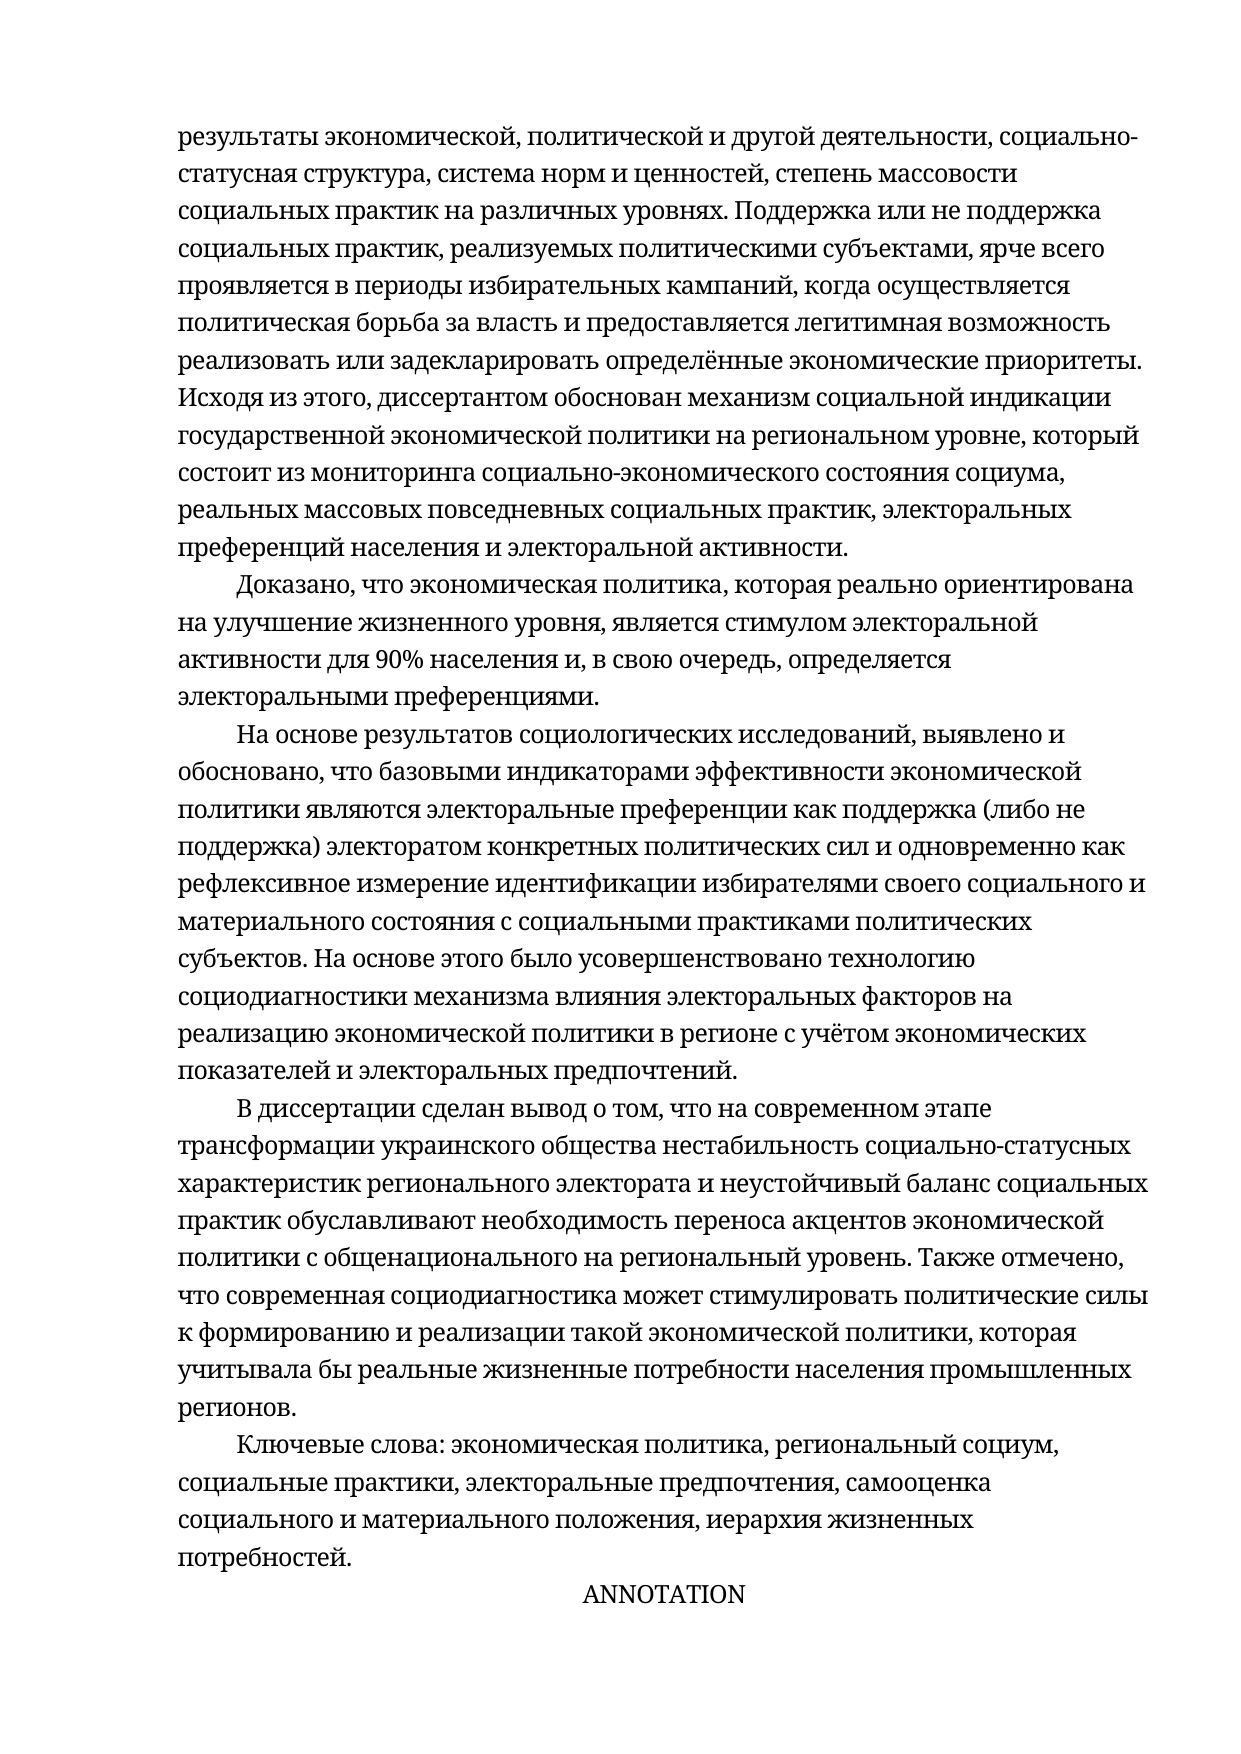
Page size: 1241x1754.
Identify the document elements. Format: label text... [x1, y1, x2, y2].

text Доказано, что экономическая политика, которая реально ориентирована на улучшение жизненного уровня, является стимулом электоральной активности для 90% населения и, в свою очередь, определяется электоральными преференциями. [177, 567, 1152, 713]
text Annotation [177, 1577, 1152, 1611]
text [177, 118, 1152, 563]
text На основе результатов социологических исследований, выявлено и обосновано, что базовыми индикаторами эффективности экономической политики являются электоральные преференции как поддержка (либо не поддержка) электоратом конкретных политических сил и одновременно как рефлексивное измерение идентификации избирателями своего социального и материального состояния с социальными практиками политических субъектов. На основе этого было усовершенствовано технологию социодиагностики механизма влияния электоральных факторов на реализацию экономической политики в регионе с учётом экономических показателей и электоральных предпочтений. [177, 716, 1152, 1087]
text В диссертации сделан вывод о том, что на современном этапе трансформации украинского общества нестабильность социально-статусных характеристик регионального электората и неустойчивый баланс социальных практик обуславливают необходимость переноса акцентов экономической политики с общенационального на региональный уровень. Также отмечено, что современная социодиагностика может стимулировать политические силы к формированию и реализации такой экономической политики, которая учитывала бы реальные жизненные потребности населения промышленных регионов. [177, 1090, 1152, 1424]
text Ключевые слова: экономическая политика, региональный социум, социальные практики, электоральные предпочтения, самооценка социального и материального положения, иерархия жизненных потребностей. [177, 1427, 1152, 1573]
